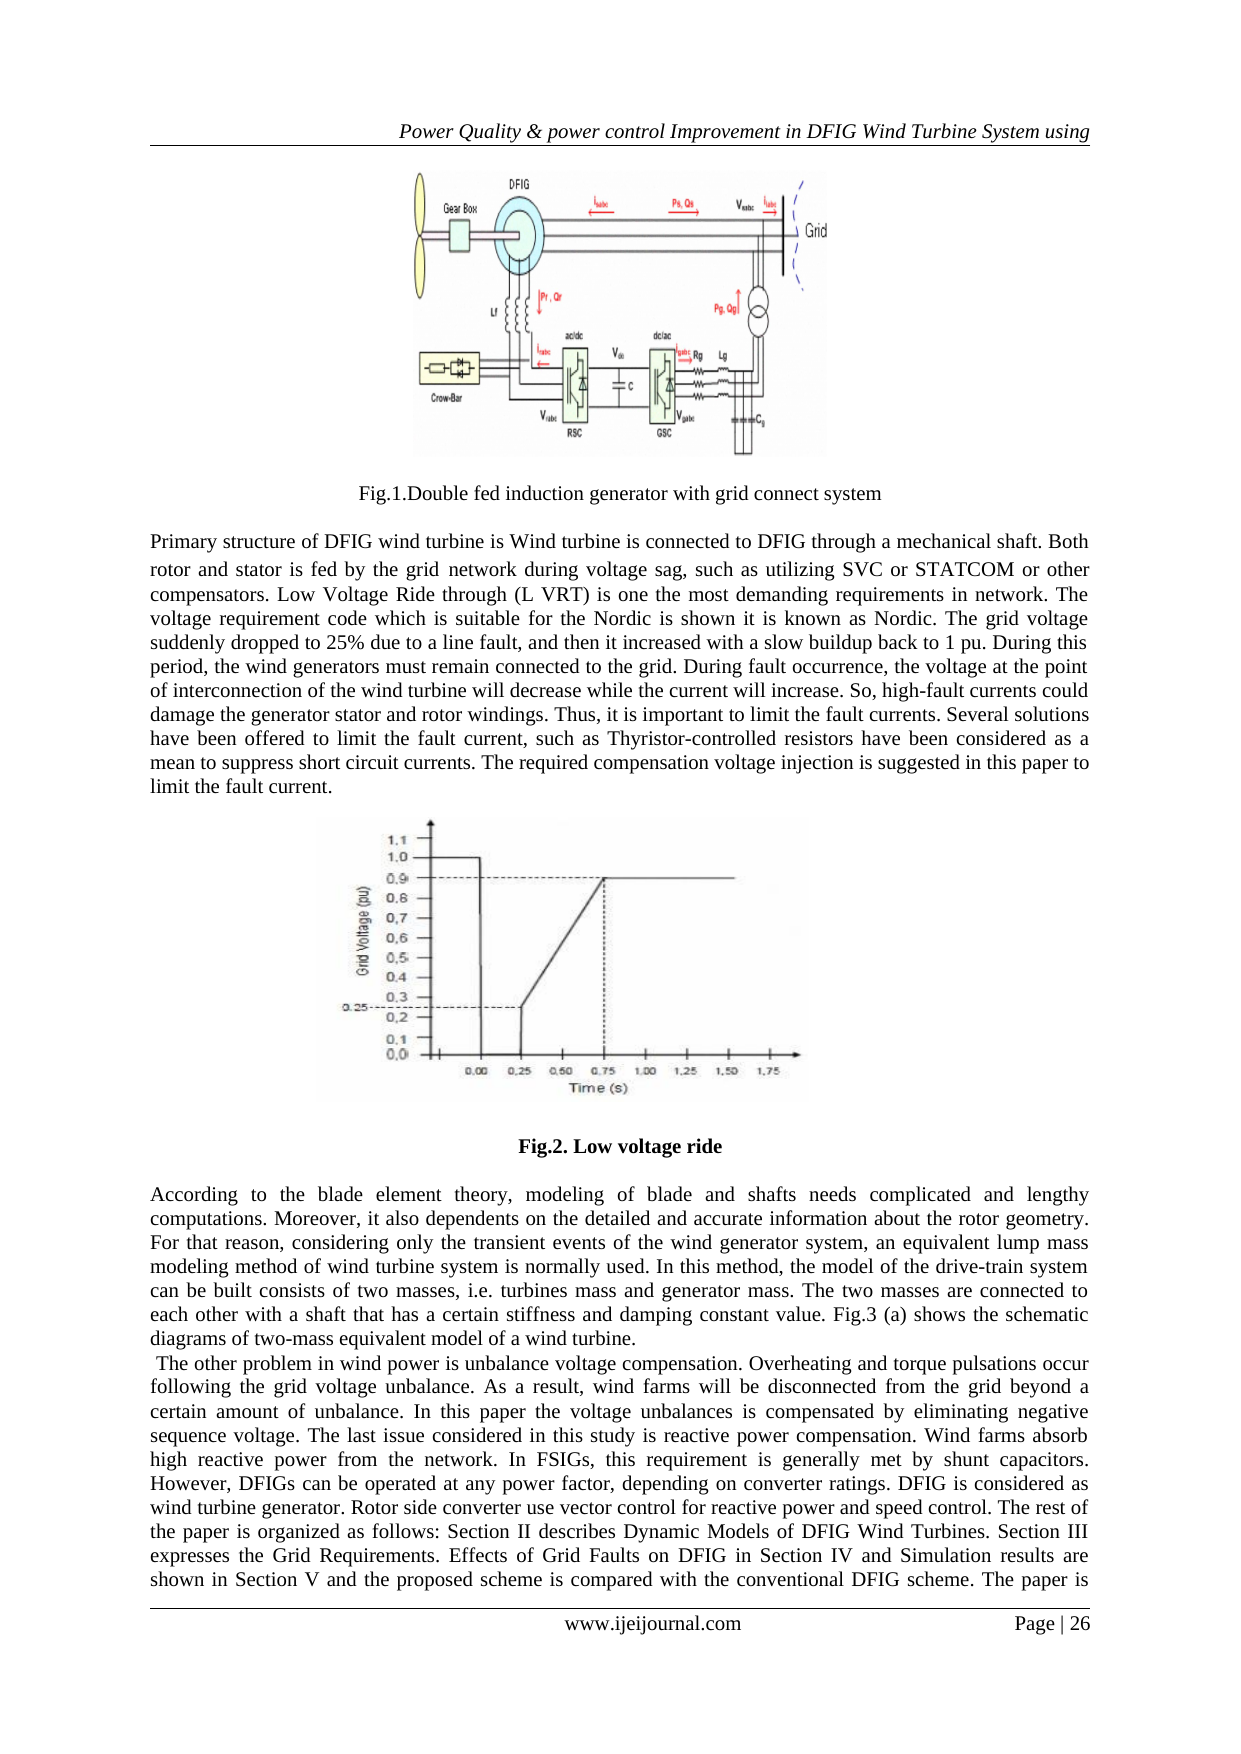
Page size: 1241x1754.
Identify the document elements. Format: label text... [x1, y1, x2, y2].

text Fig.1.Double fed induction generator with grid connect system [150, 481, 1090, 505]
text Primary structure of DFIG wind turbine is Wind turbine is connected to DFIG through a mechanical shaft. Both rotor and stator is fed by the grid network during voltage sag, such as utilizing SVC or STATCOM or other compensators. Low Voltage Ride through (L VRT) is one the most demanding requirements in network. The voltage requirement code which is suitable for the Nordic is shown it is known as Nordic. The grid voltage suddenly dropped to 25% due to a line fault, and then it increased with a slow buildup back to 1 pu. During this period, the wind generators must remain connected to the grid. During fault occurrence, the voltage at the point of interconnection of the wind turbine will decrease while the current will increase. So, high-fault currents could damage the generator stator and rotor windings. Thus, it is important to limit the fault currents. Several solutions have been offered to limit the fault current, such as Thyristor-controlled resistors have been considered as a mean to suppress short circuit currents. The required compensation voltage injection is suggested in this paper to limit the fault current. [150, 529, 1090, 798]
text Fig.2. Low voltage ride [150, 1134, 1090, 1158]
text According to the blade element theory, modeling of blade and shafts needs complicated and lengthy computations. Moreover, it also dependents on the detailed and accurate information about the rotor geometry. For that reason, considering only the transient events of the wind generator system, an equivalent lump mass modeling method of wind turbine system is normally used. In this method, the model of the drive-train system can be built consists of two masses, i.e. turbines mass and generator mass. The two masses are connected to each other with a shaft that has a certain stiffness and damping constant value. Fig.3 (a) shows the schematic diagrams of two-mass equivalent model of a wind turbine. [150, 1182, 1090, 1350]
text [150, 1350, 1090, 1591]
picture [315, 817, 809, 1102]
